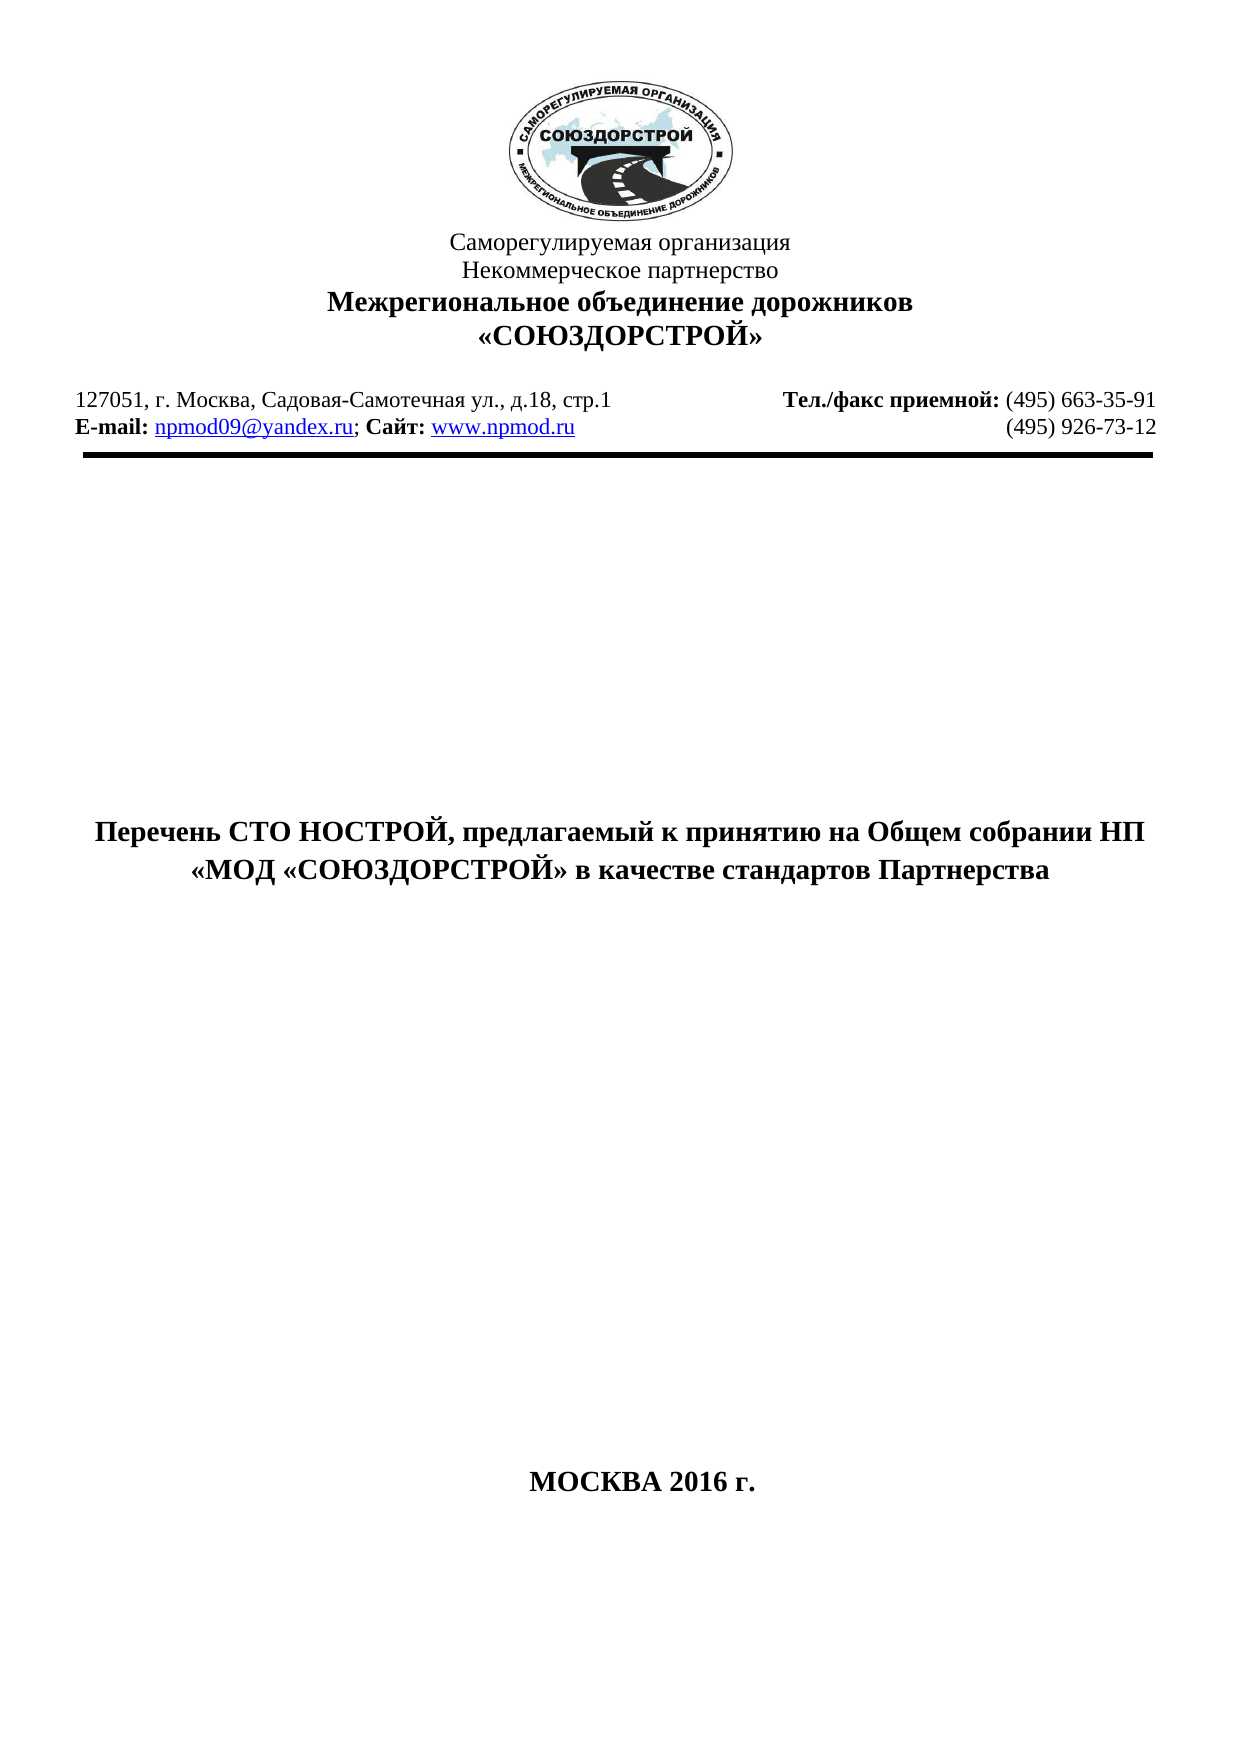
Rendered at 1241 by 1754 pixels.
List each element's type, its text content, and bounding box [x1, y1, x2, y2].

table_header Тел./факс приемной: (495) 663-35-91 (495) 926-73-12 [637, 386, 1168, 439]
text МОСКВА 2016 г. [119, 1464, 1165, 1497]
picture [502, 75, 738, 227]
table_header 127051, г. Москва, Садовая-Самотечная ул., д.18, стр.1 E-mail: npmod09@yandex.ru; Сайт: www.npmod.ru [64, 386, 637, 439]
text Межрегиональное объединение дорожников «СОЮЗДОРСТРОЙ» [75, 284, 1165, 351]
text Саморегулируемая организация Некоммерческое партнерство [75, 75, 1165, 284]
text Перечень СТО НОСТРОЙ, предлагаемый к принятию на Общем собрании НП «МОД «СОЮЗДОРСТРОЙ» в качестве стандартов Партнерства [75, 814, 1165, 886]
